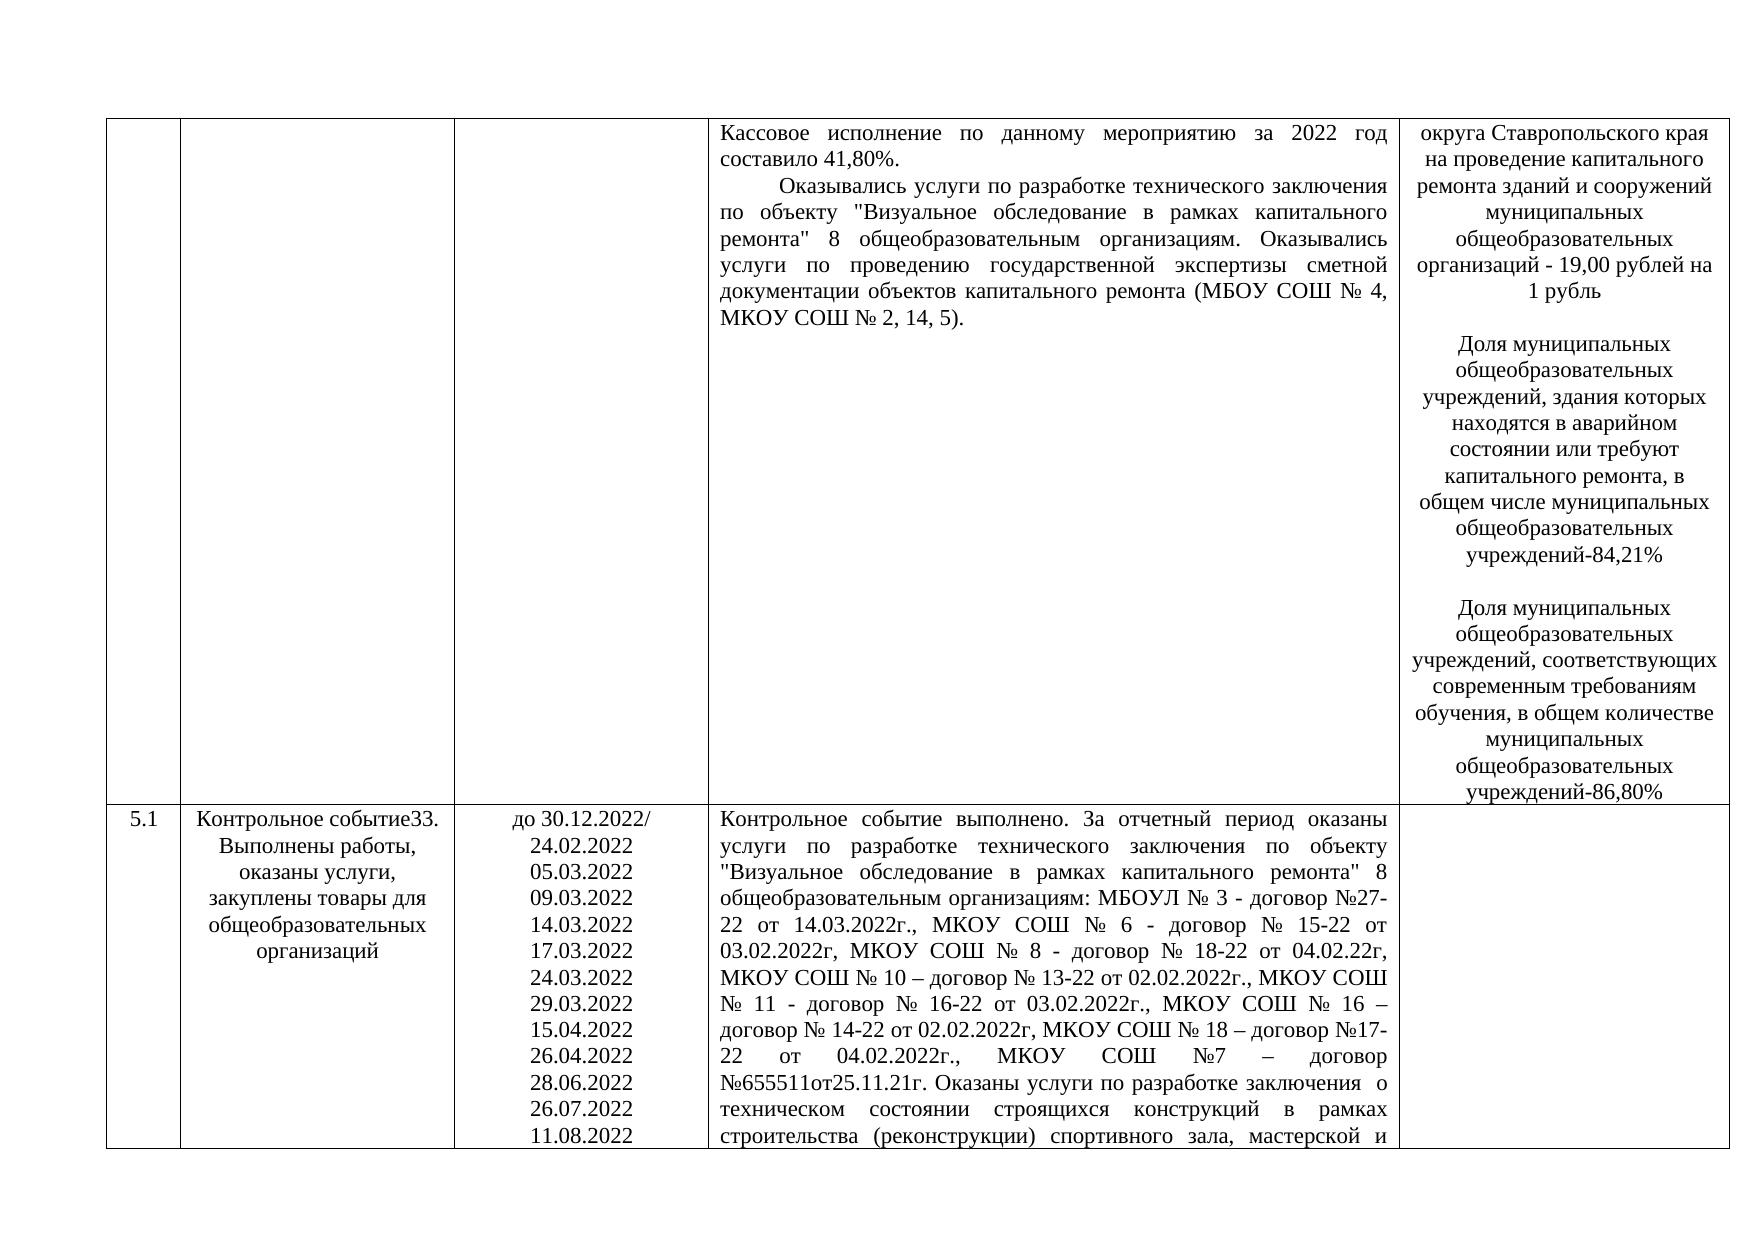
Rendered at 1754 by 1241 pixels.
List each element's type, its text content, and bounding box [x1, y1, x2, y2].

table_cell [181, 119, 454, 804]
table_cell [1400, 805, 1729, 1148]
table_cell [709, 805, 1399, 1148]
table_cell 5 [107, 119, 180, 804]
table_cell [455, 119, 708, 804]
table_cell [455, 805, 708, 1148]
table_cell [709, 119, 1399, 804]
table_cell 5.1 [107, 805, 180, 1148]
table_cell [1400, 119, 1729, 804]
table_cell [181, 805, 454, 1148]
